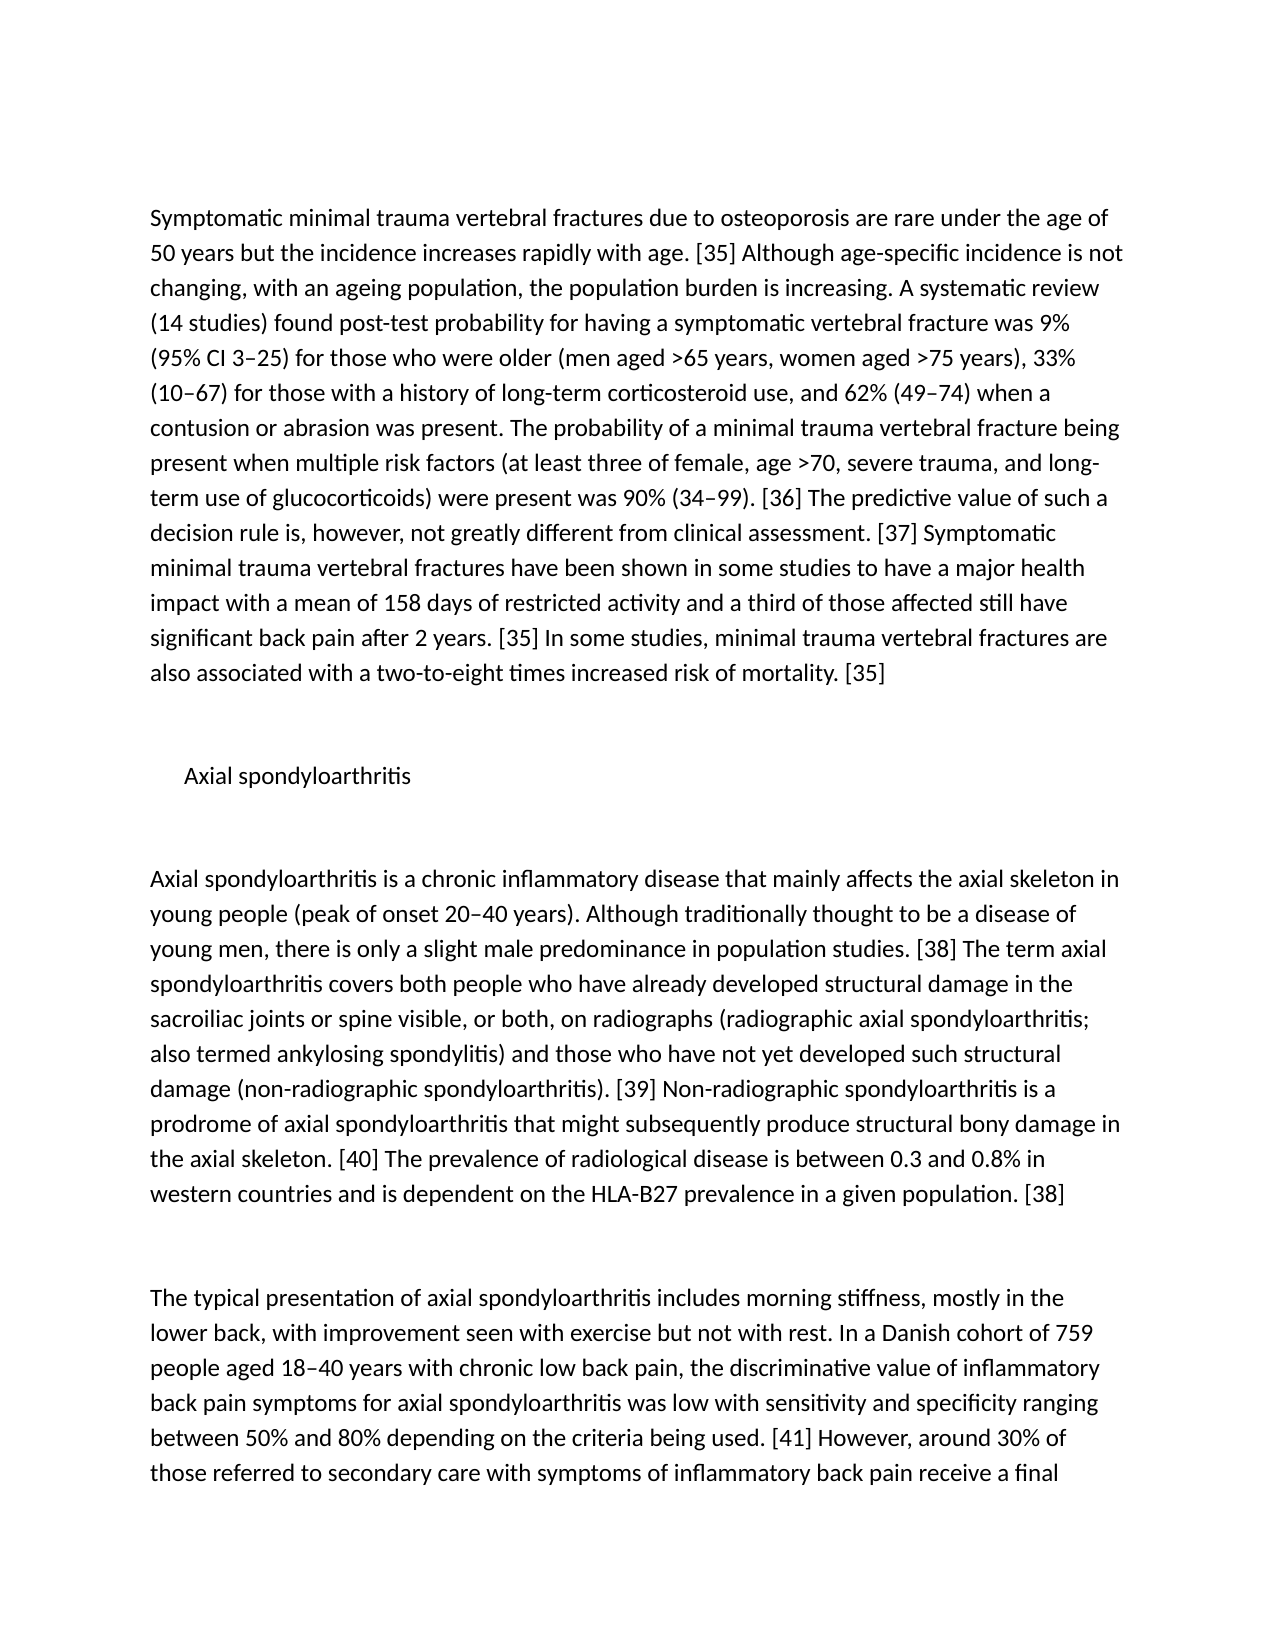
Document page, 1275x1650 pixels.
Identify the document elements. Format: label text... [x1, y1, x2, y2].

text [150, 1282, 1125, 1487]
text Symptomatic minimal trauma vertebral fractures due to osteoporosis are rare under the age of 50 years but the incidence increases rapidly with age. [35] Although age-specific incidence is not changing, with an ageing population, the population burden is increasing. A systematic review (14 studies) found post-test probability for having a symptomatic vertebral fracture was 9% (95% CI 3–25) for those who were older (men aged >65 years, women aged >75 years), 33% (10–67) for those with a history of long-term corticosteroid use, and 62% (49–74) when a contusion or abrasion was present. The probability of a minimal trauma vertebral fracture being present when multiple risk factors (at least three of female, age >70, severe trauma, and long-term use of glucocorticoids) were present was 90% (34–99). [36] The predictive value of such a decision rule is, however, not greatly different from clinical assessment. [37] Symptomatic minimal trauma vertebral fractures have been shown in some studies to have a major health impact with a mean of 158 days of restricted activity and a third of those affected still have significant back pain after 2 years. [35] In some studies, minimal trauma vertebral fractures are also associated with a two-to-eight times increased risk of mortality. [35] [150, 202, 1125, 687]
text Axial spondyloarthritis is a chronic inflammatory disease that mainly affects the axial skeleton in young people (peak of onset 20–40 years). Although traditionally thought to be a disease of young men, there is only a slight male predominance in population studies. [38] The term axial spondyloarthritis covers both people who have already developed structural damage in the sacroiliac joints or spine visible, or both, on radiographs (radiographic axial spondyloarthritis; also termed ankylosing spondylitis) and those who have not yet developed such structural damage (non-radiographic spondyloarthritis). [39] Non-radiographic spondyloarthritis is a prodrome of axial spondyloarthritis that might subsequently produce structural bony damage in the axial skeleton. [40] The prevalence of radiological disease is between 0.3 and 0.8% in western countries and is dependent on the HLA-B27 prevalence in a given population. [38] [150, 863, 1125, 1209]
text Axial spondyloarthritis [150, 760, 1125, 791]
